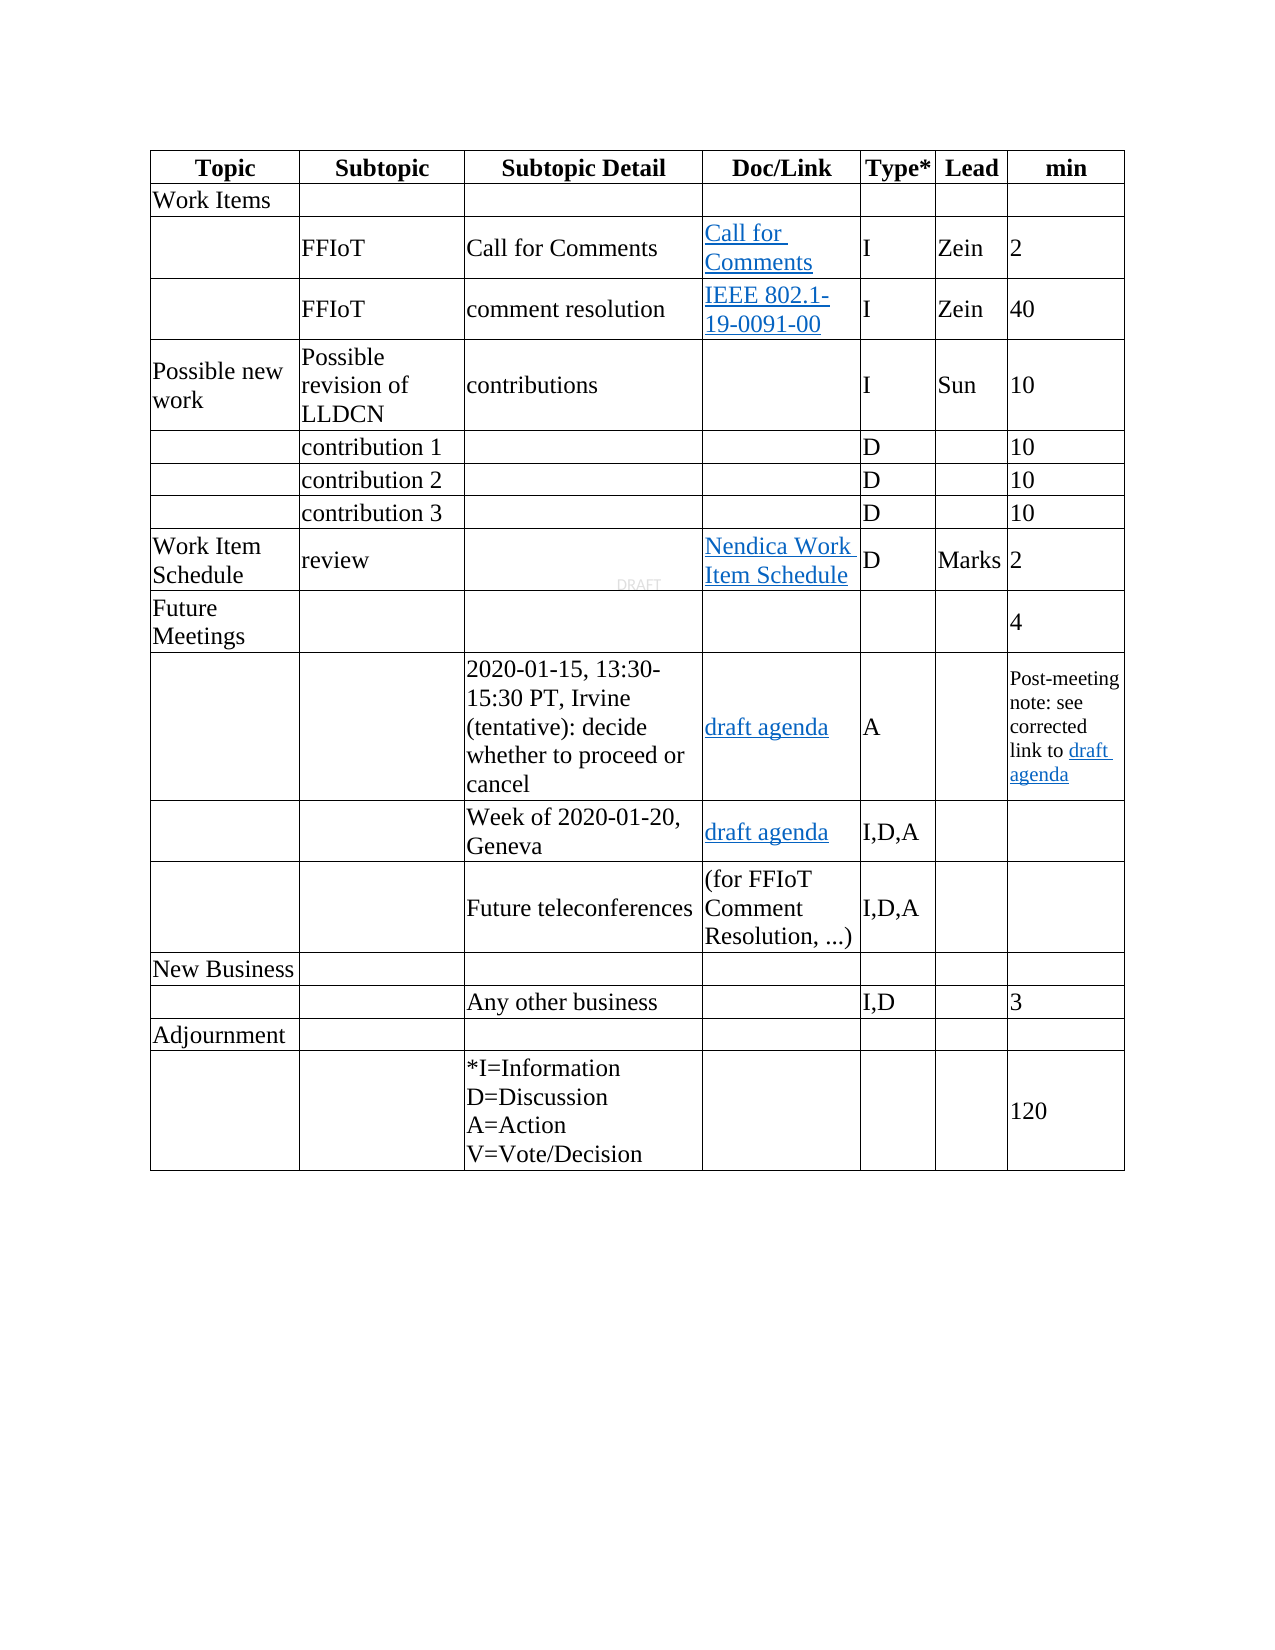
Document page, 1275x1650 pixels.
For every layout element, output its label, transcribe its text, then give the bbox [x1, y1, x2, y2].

table_cell [936, 591, 1007, 652]
table_cell [703, 184, 860, 216]
table_cell [1008, 862, 1124, 952]
table_cell [936, 1051, 1007, 1169]
table_header Topic [151, 151, 299, 183]
table_cell Possible revision of LLDCN [300, 340, 464, 429]
table_cell [300, 986, 464, 1017]
table_cell contributions [465, 340, 702, 429]
table_cell [151, 862, 299, 952]
table_cell [151, 653, 299, 799]
table_cell Sun [936, 340, 1007, 429]
table_cell [151, 431, 299, 462]
table_cell [465, 529, 702, 590]
table_cell [703, 953, 860, 984]
table_cell [465, 953, 702, 984]
table_cell [861, 184, 935, 216]
table_cell FFIoT [300, 217, 464, 277]
table_cell [936, 184, 1007, 216]
table_cell I [861, 217, 935, 277]
table_cell [936, 464, 1007, 495]
table_cell D [861, 431, 935, 462]
table_cell 3 [1008, 986, 1124, 1017]
table_cell Week of 2020-01-20, Geneva [465, 801, 702, 861]
table_cell [936, 953, 1007, 984]
table_cell [465, 184, 702, 216]
table_cell [151, 1051, 299, 1169]
table_cell [1008, 953, 1124, 984]
table_cell A [861, 653, 935, 799]
table_cell [300, 953, 464, 984]
table_cell [936, 431, 1007, 462]
table_cell New Business [151, 953, 299, 984]
table_cell [465, 496, 702, 528]
table_header min [1008, 151, 1124, 183]
table_cell [703, 591, 860, 652]
table_cell 2020-01-15, 13:30-15:30 PT, Irvine (tentative): decide whether to proceed or cancel [465, 653, 702, 799]
table_cell Possible new work [151, 340, 299, 429]
table_cell [703, 431, 860, 462]
table_cell (for FFIoT Comment Resolution, ...) [703, 862, 860, 952]
table_cell Marks [936, 529, 1007, 590]
table_header Subtopic [300, 151, 464, 183]
table_cell [151, 279, 299, 339]
table_cell [465, 431, 702, 462]
table_cell I [861, 340, 935, 429]
table_cell 120 [1008, 1051, 1124, 1169]
table_cell [151, 464, 299, 495]
table_header Type* [861, 151, 935, 183]
table_cell FFIoT [300, 279, 464, 339]
table_cell Zein [936, 279, 1007, 339]
table_cell [300, 653, 464, 799]
table_cell [1008, 1019, 1124, 1050]
table_cell 10 [1008, 340, 1124, 429]
table_cell Future teleconferences [465, 862, 702, 952]
table_cell [1008, 801, 1124, 861]
table_cell [300, 184, 464, 216]
table_cell IEEE 802.1-19-0091-00 [703, 279, 860, 339]
table_cell [703, 1019, 860, 1050]
table_cell Zein [936, 217, 1007, 277]
table_cell 40 [1008, 279, 1124, 339]
table_cell Any other business [465, 986, 702, 1017]
table_cell [465, 1019, 702, 1050]
table_cell Future Meetings [151, 591, 299, 652]
table_cell D [861, 496, 935, 528]
table_cell [936, 986, 1007, 1017]
table_cell 2 [1008, 529, 1124, 590]
table_cell contribution 2 [300, 464, 464, 495]
table_cell [936, 496, 1007, 528]
table_cell contribution 1 [300, 431, 464, 462]
table_cell [861, 953, 935, 984]
table_cell [151, 986, 299, 1017]
table_cell review [300, 529, 464, 590]
table_cell contribution 3 [300, 496, 464, 528]
table_header Doc/Link [703, 151, 860, 183]
table_cell [151, 801, 299, 861]
table_cell [861, 1051, 935, 1169]
table_cell I,D,A [861, 862, 935, 952]
table_cell draft agenda [703, 653, 860, 799]
table_cell comment resolution [465, 279, 702, 339]
table_cell *I=Information D=Discussion A=Action V=Vote/Decision [465, 1051, 702, 1169]
table_cell I [861, 279, 935, 339]
table_cell [703, 464, 860, 495]
table_cell [936, 1019, 1007, 1050]
table_cell D [861, 529, 935, 590]
table_cell draft agenda [703, 801, 860, 861]
table_cell [936, 801, 1007, 861]
table_cell [703, 340, 860, 429]
table_cell I,D,A [861, 801, 935, 861]
table_cell 10 [1008, 496, 1124, 528]
table_cell [300, 1051, 464, 1169]
table_cell D [861, 464, 935, 495]
table_cell Call for Comments [703, 217, 860, 277]
table_cell [1008, 184, 1124, 216]
table_cell Call for Comments [465, 217, 702, 277]
table_cell 4 [1008, 591, 1124, 652]
table_cell [861, 591, 935, 652]
table_cell Adjournment [151, 1019, 299, 1050]
table_cell Post-meeting note: see corrected link to draft agenda [1008, 653, 1124, 799]
table_cell [300, 591, 464, 652]
table_cell Work Item Schedule [151, 529, 299, 590]
table_cell [151, 217, 299, 277]
table_cell [151, 496, 299, 528]
table_header Subtopic Detail [465, 151, 702, 183]
table_cell [936, 862, 1007, 952]
table_cell [465, 464, 702, 495]
table_header Lead [936, 151, 1007, 183]
table_cell 10 [1008, 464, 1124, 495]
table_cell 10 [1008, 431, 1124, 462]
table_cell [703, 1051, 860, 1169]
table_cell [703, 496, 860, 528]
table_cell [703, 986, 860, 1017]
table_cell [300, 1019, 464, 1050]
table_cell Work Items [151, 184, 299, 216]
table_cell Nendica Work Item Schedule [703, 529, 860, 590]
table_cell [300, 862, 464, 952]
table_cell [300, 801, 464, 861]
table_cell 2 [1008, 217, 1124, 277]
table_cell [465, 591, 702, 652]
table_cell [861, 1019, 935, 1050]
table_cell [936, 653, 1007, 799]
table_cell I,D [861, 986, 935, 1017]
